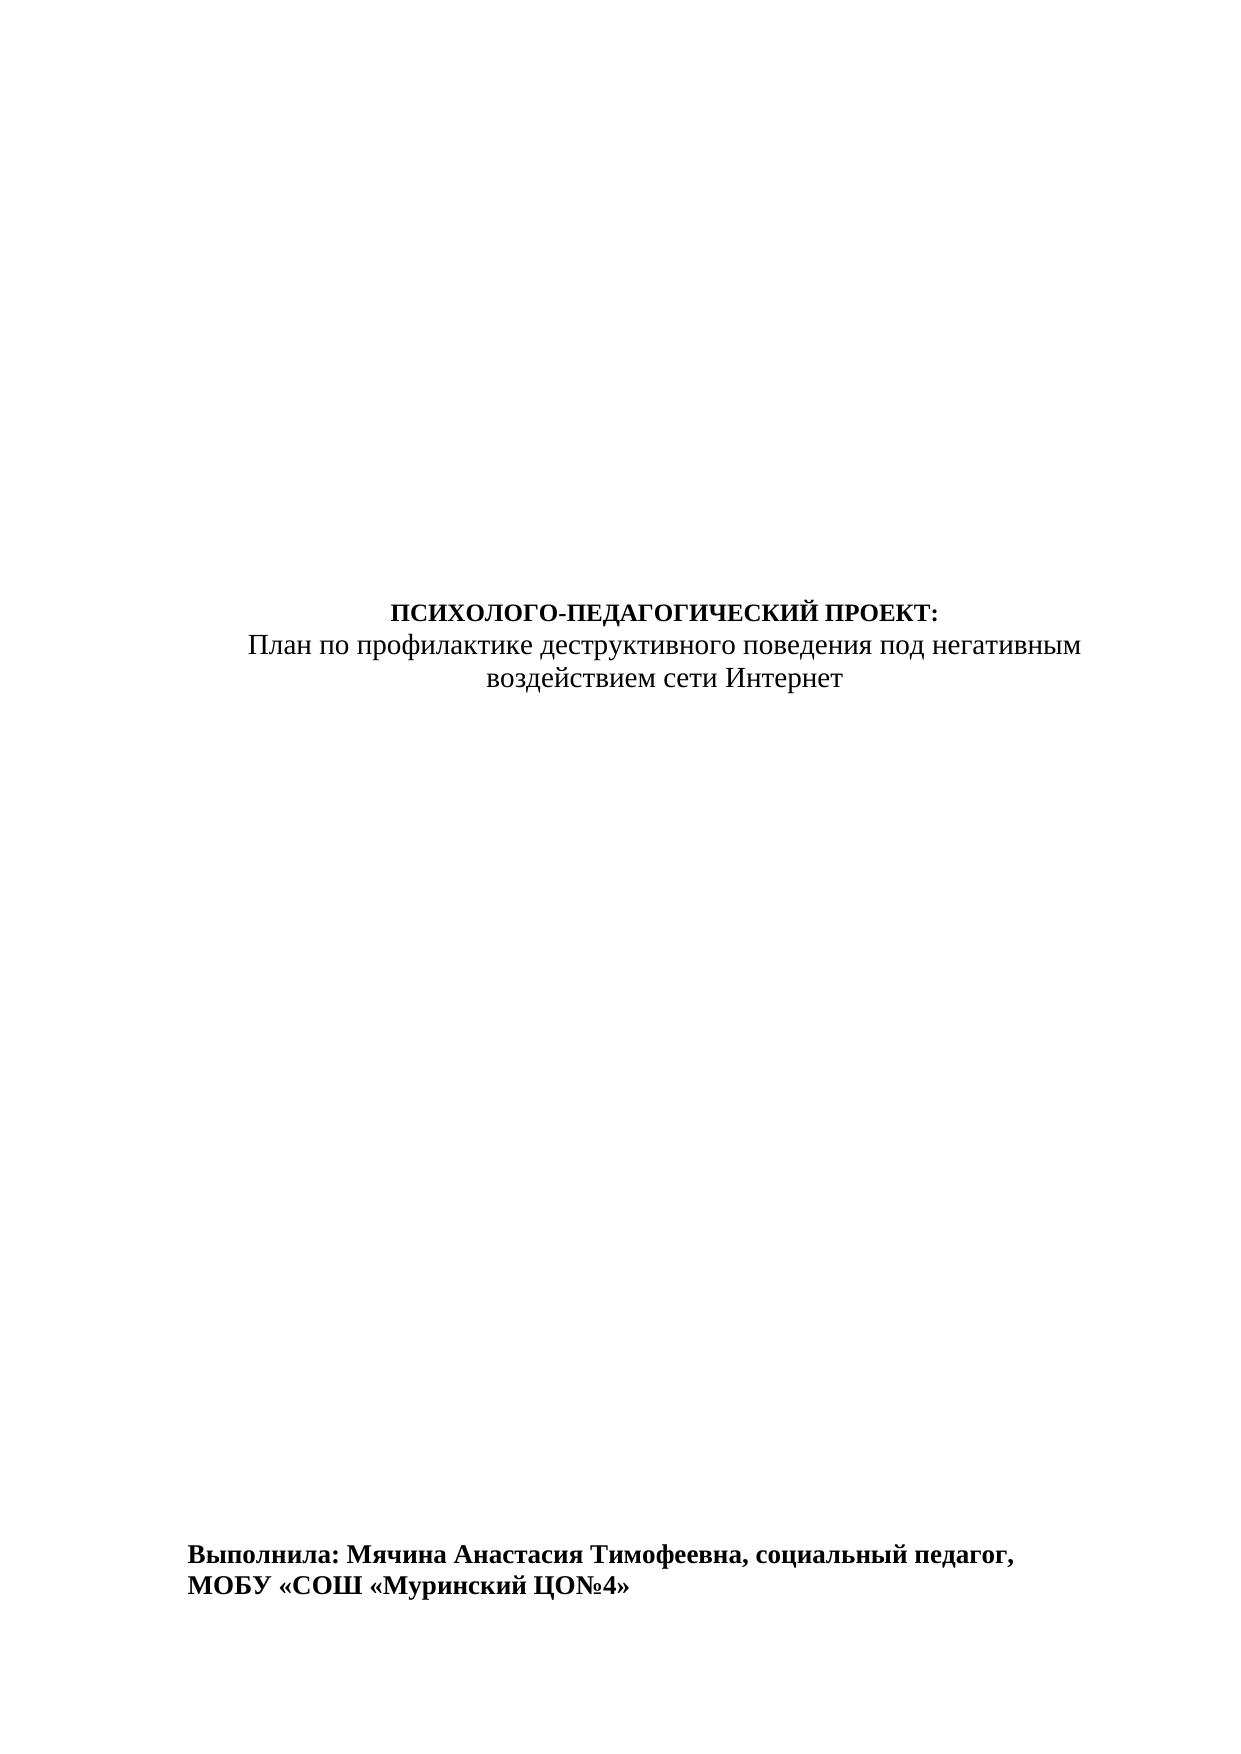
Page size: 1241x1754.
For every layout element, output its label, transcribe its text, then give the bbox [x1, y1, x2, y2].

text План по профилактике деструктивного поведения под негативным воздействием сети Интернет [246, 627, 1083, 694]
text ПСИХОЛОГО-ПЕДАГОГИЧЕСКИЙ ПРОЕКТ: [246, 598, 1083, 627]
text Выполнила: Мячина Анастасия Тимофеевна, социальный педагог, МОБУ «СОШ «Муринский ЦО№4» [187, 1538, 1083, 1600]
